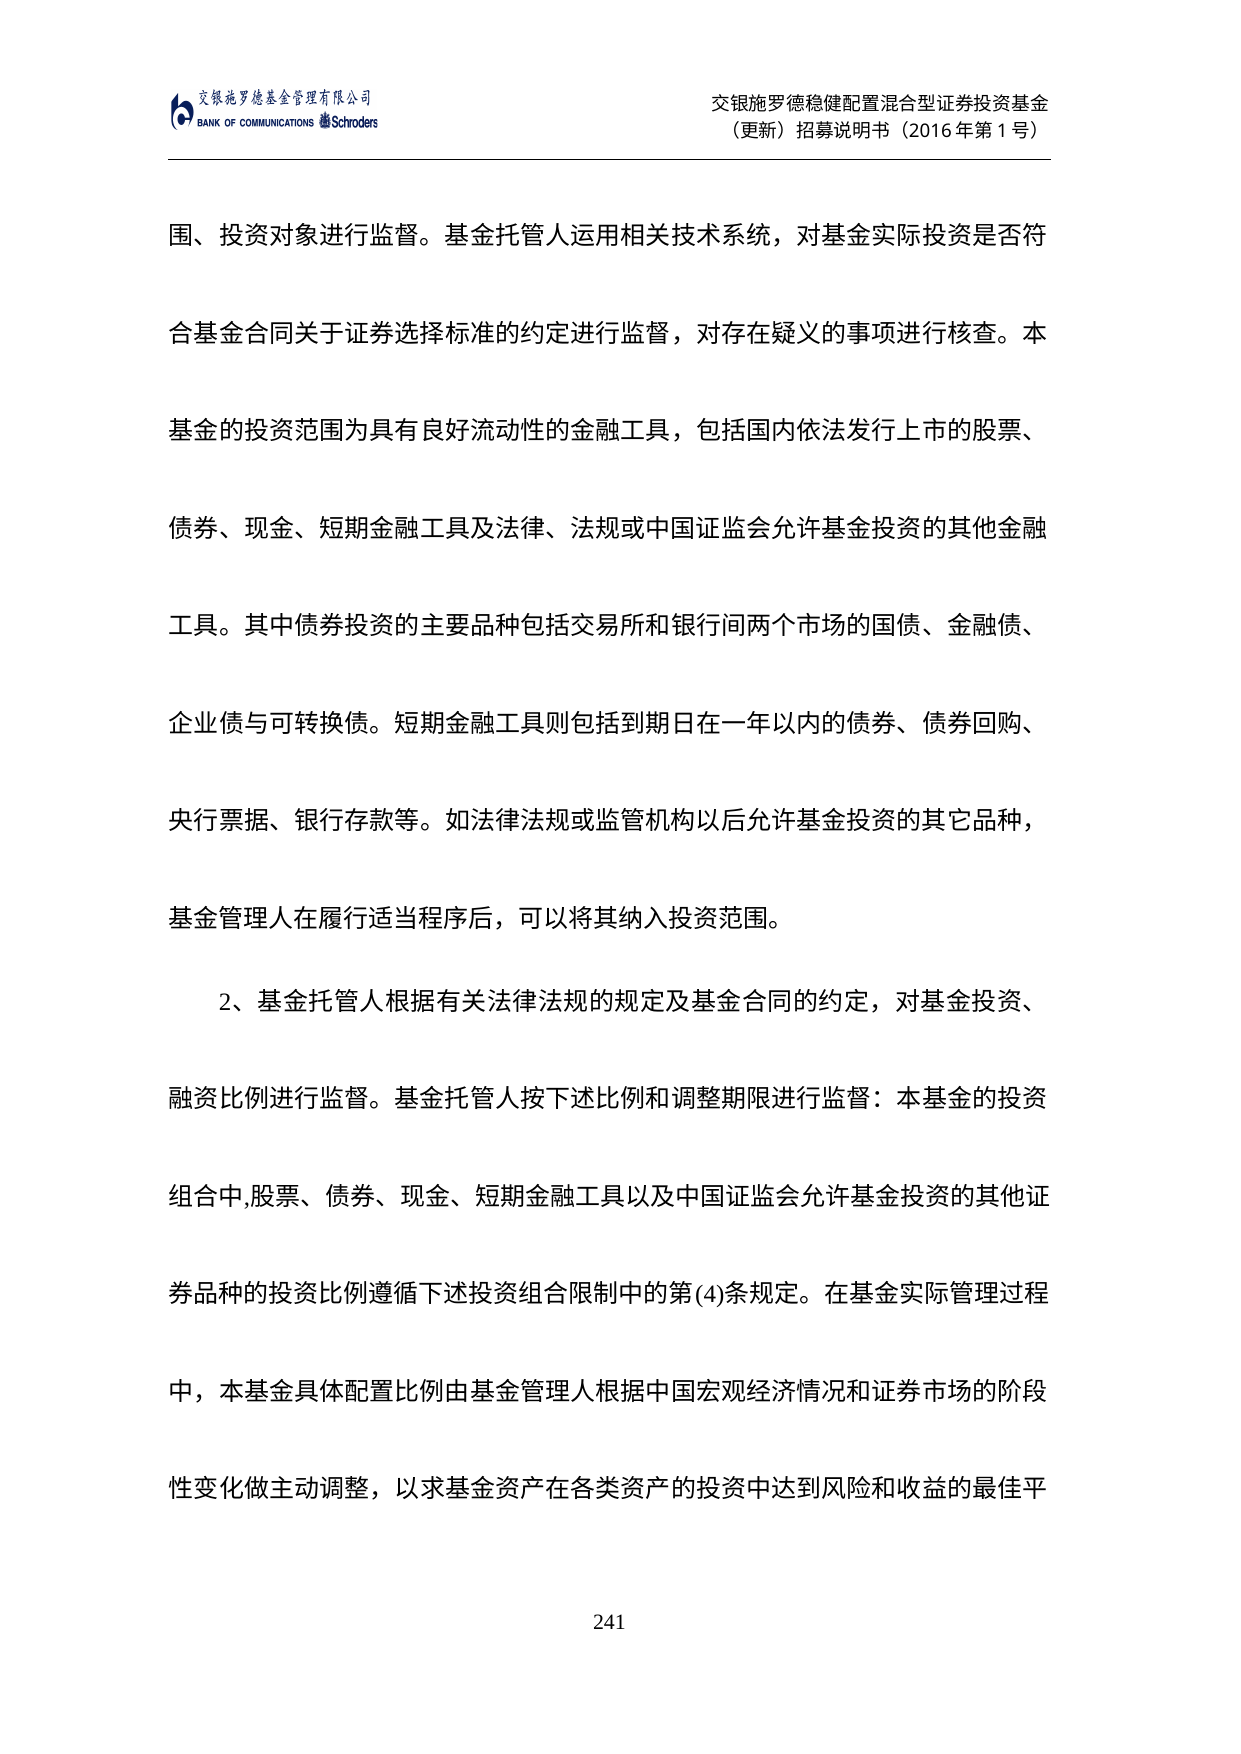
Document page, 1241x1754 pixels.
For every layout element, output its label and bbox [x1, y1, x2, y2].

text [169, 967, 1050, 1519]
picture [171, 89, 378, 130]
text [169, 201, 1050, 949]
